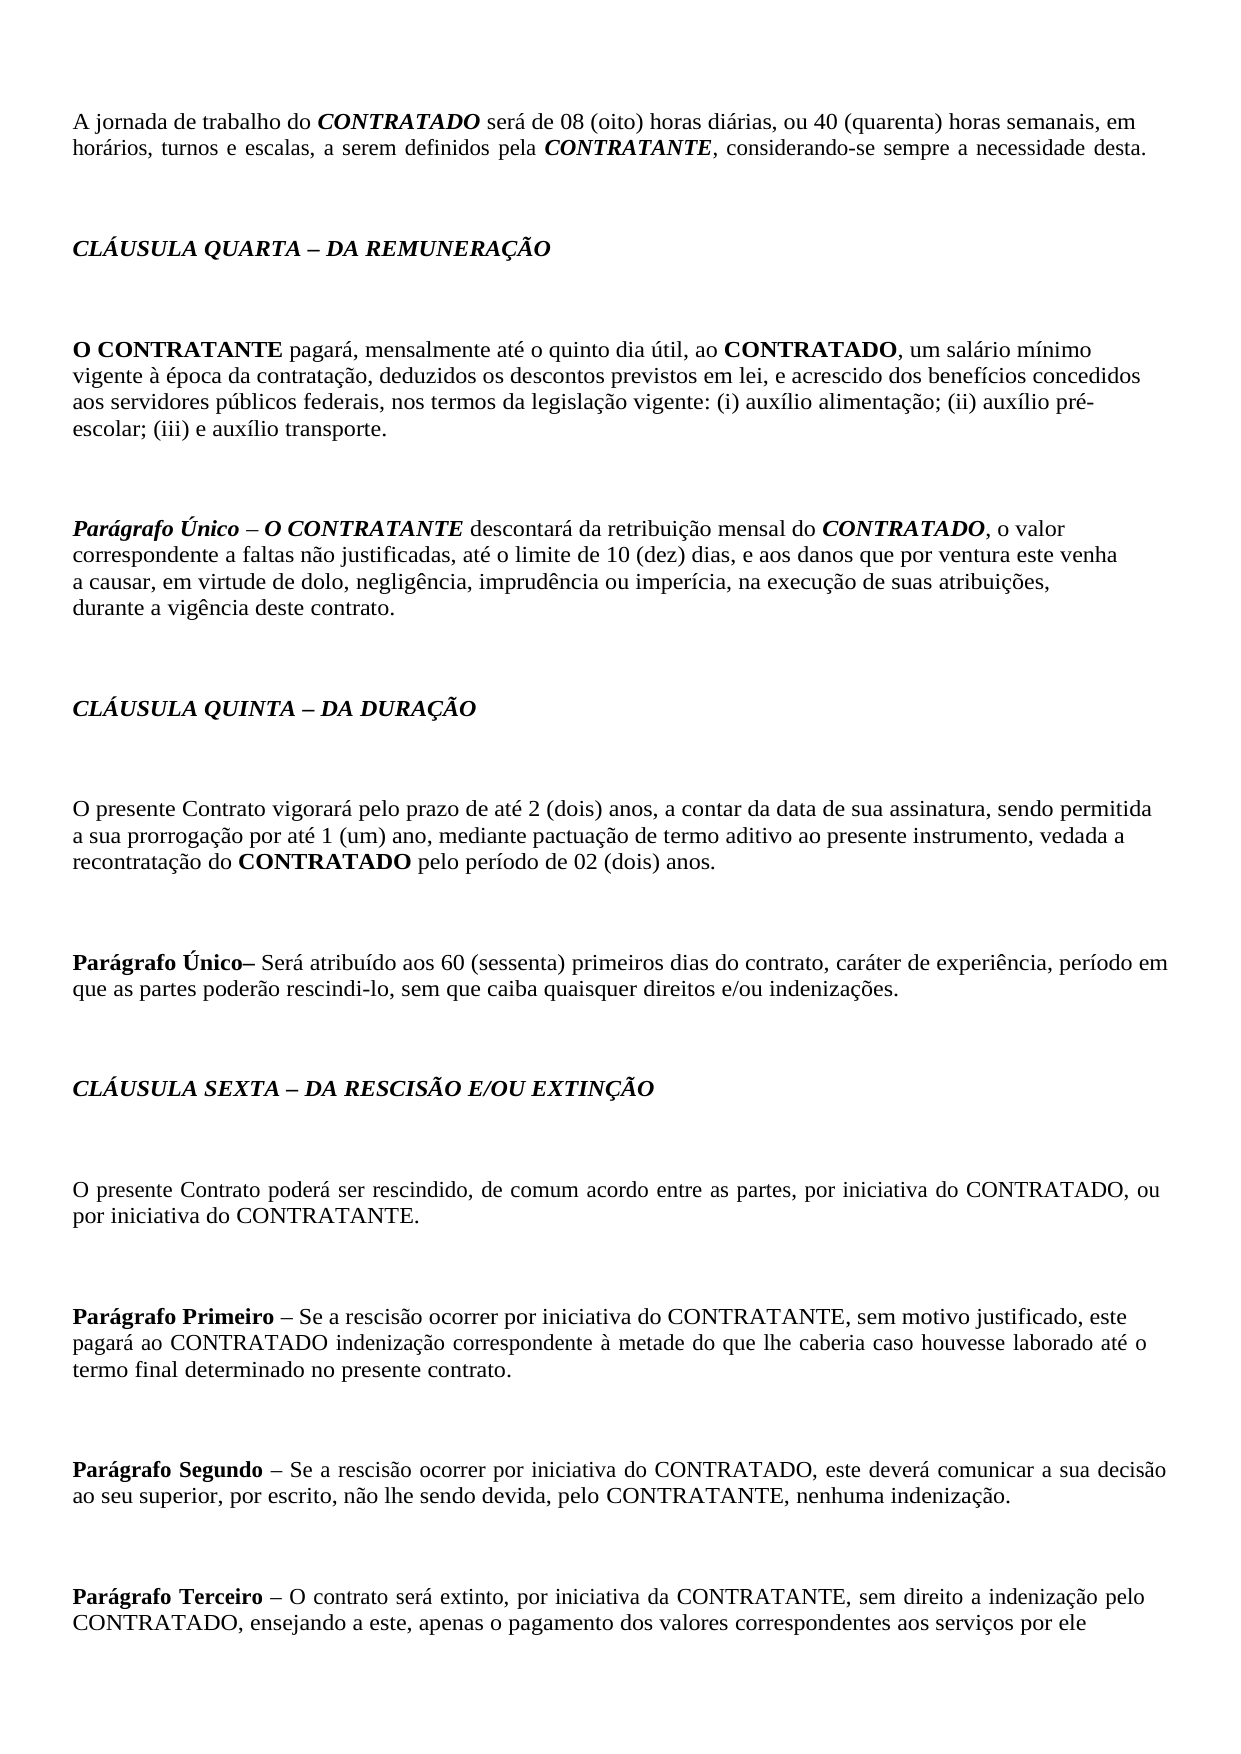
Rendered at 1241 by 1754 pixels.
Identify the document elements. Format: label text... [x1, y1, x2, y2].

text Parágrafo Terceiro – O contrato será extinto, por iniciativa da CONTRATANTE, sem direito a indenização pelo CONTRATADO, ensejando a este, apenas o pagamento dos valores correspondentes aos serviços por ele [72, 1583, 1182, 1636]
text Parágrafo Único– Será atribuído aos 60 (sessenta) primeiros dias do contrato, caráter de experiência, período em que as partes poderão rescindi-lo, sem que caiba quaisquer direitos e/ou indenizações. [72, 949, 1170, 1001]
text Parágrafo Primeiro – Se a rescisão ocorrer por iniciativa do CONTRATANTE, sem motivo justificado, este pagará ao CONTRATADO indenização correspondente à metade do que lhe caberia caso houvesse laborado até o termo final determinado no presente contrato. [72, 1303, 1182, 1382]
text O presente Contrato vigorará pelo prazo de até 2 (dois) anos, a contar da data de sua assinatura, sendo permitida a sua prorrogação por até 1 (um) ano, mediante pactuação de termo aditivo ao presente instrumento, vedada a recontratação do CONTRATADO pelo período de 02 (dois) anos. [72, 796, 1156, 874]
text Parágrafo Segundo – Se a rescisão ocorrer por iniciativa do CONTRATADO, este deverá comunicar a sua decisão ao seu superior, por escrito, não lhe sendo devida, pelo CONTRATANTE, nenhuma indenização. [72, 1456, 1182, 1509]
text O CONTRATANTE pagará, mensalmente até o quinto dia útil, ao CONTRATADO, um salário mínimo vigente à época da contratação, deduzidos os descontos previstos em lei, e acrescido dos benefícios concedidos aos servidores públicos federais, nos termos da legislação vigente: (i) auxílio alimentação; (ii) auxílio pré-escolar; (iii) e auxílio transporte. [72, 336, 1166, 441]
subtitle CLÁUSULA SEXTA – DA RESCISÃO E/OU EXTINÇÃO [72, 1076, 1182, 1102]
subtitle CLÁUSULA QUARTA – DA REMUNERAÇÃO [72, 235, 1182, 261]
text Parágrafo Único – O CONTRATANTE descontará da retribuição mensal do CONTRATADO, o valor correspondente a faltas não justificadas, até o limite de 10 (dez) dias, e aos danos que por ventura este venha a causar, em virtude de dolo, negligência, imprudência ou imperícia, na execução de suas atribuições, durante a vigência deste contrato. [72, 515, 1118, 621]
text A jornada de trabalho do CONTRATADO será de 08 (oito) horas diárias, ou 40 (quarenta) horas semanais, em horários, turnos e escalas, a serem definidos pela CONTRATANTE, considerando-se sempre a necessidade desta. [72, 108, 1182, 161]
subtitle CLÁUSULA QUINTA – DA DURAÇÃO [72, 695, 1182, 721]
text O presente Contrato poderá ser rescindido, de comum acordo entre as partes, por iniciativa do CONTRATADO, ou por iniciativa do CONTRATANTE. [72, 1176, 1182, 1229]
